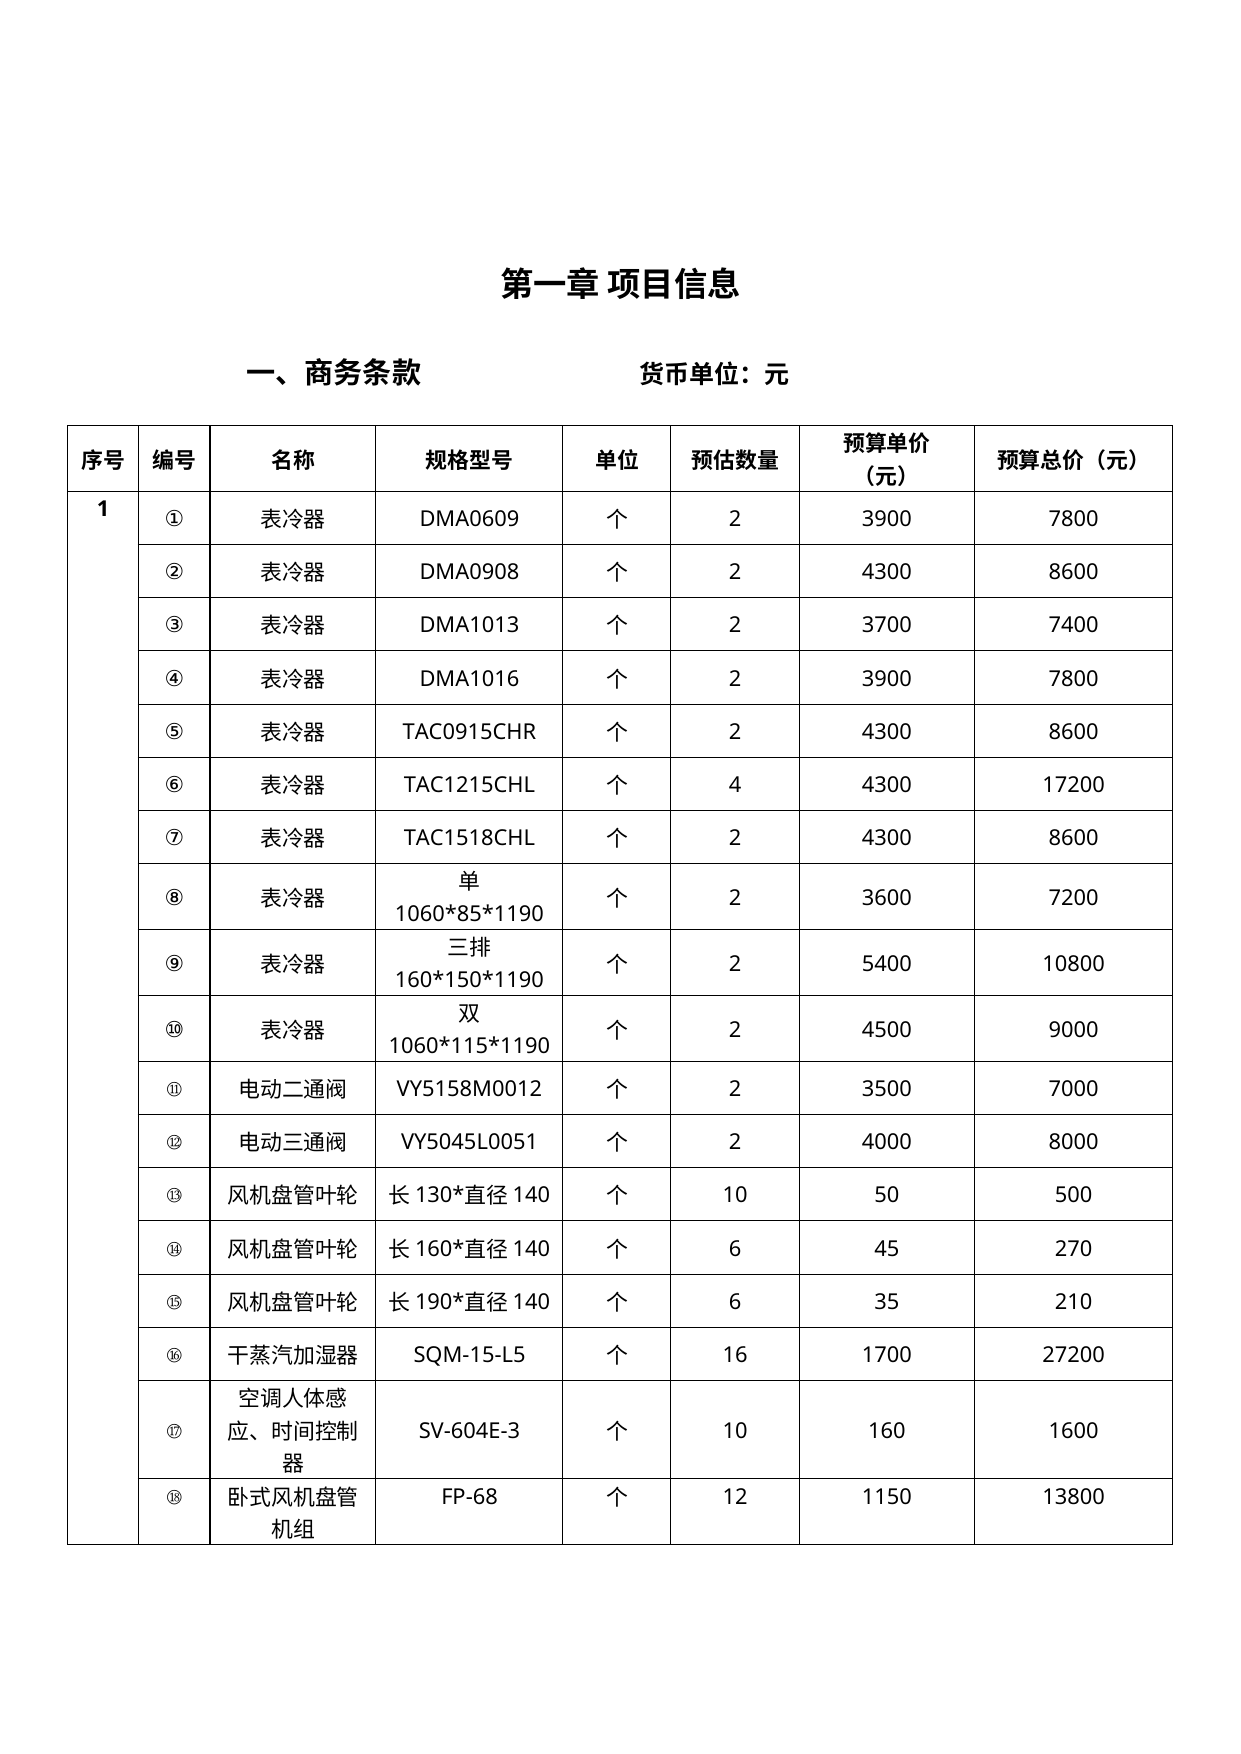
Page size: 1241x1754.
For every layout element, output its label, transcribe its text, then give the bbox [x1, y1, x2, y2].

table_cell 表冷器 [211, 705, 375, 757]
table_cell 个 [563, 758, 670, 810]
table_cell DMA0609 [376, 492, 562, 544]
table_cell 4300 [800, 811, 974, 863]
table_cell 2 [671, 1062, 799, 1114]
table_cell 50 [800, 1168, 974, 1220]
table_cell 35 [800, 1275, 974, 1327]
table_cell 210 [975, 1275, 1172, 1327]
table_header 名称 [211, 426, 375, 491]
list 项目信息 [187, 250, 1053, 315]
table_cell 表冷器 [211, 545, 375, 597]
table_cell 7400 [975, 598, 1172, 650]
table_cell 2 [671, 864, 799, 929]
table_cell 10800 [975, 930, 1172, 995]
table_cell 电动三通阀 [211, 1115, 375, 1167]
table_cell 16 [671, 1328, 799, 1380]
table_cell 电动二通阀 [211, 1062, 375, 1114]
table_cell 长130*直径140 [376, 1168, 562, 1220]
table_cell SV-604E-3 [376, 1381, 562, 1478]
table_cell ⑯ [139, 1328, 209, 1380]
table_cell 个 [563, 651, 670, 703]
table_cell 4300 [800, 705, 974, 757]
table_cell 27200 [975, 1328, 1172, 1380]
table_cell ④ [139, 651, 209, 703]
table_cell 表冷器 [211, 651, 375, 703]
table_cell 个 [563, 1168, 670, 1220]
table_cell 2 [671, 492, 799, 544]
table_cell ⑬ [139, 1168, 209, 1220]
table_cell 个 [563, 930, 670, 995]
table_cell 2 [671, 996, 799, 1061]
table_cell 表冷器 [211, 864, 375, 929]
table_cell 长190*直径140 [376, 1275, 562, 1327]
table_cell DMA0908 [376, 545, 562, 597]
table_cell FP-68 [376, 1479, 562, 1544]
table_cell ⑮ [139, 1275, 209, 1327]
table_cell 45 [800, 1221, 974, 1273]
table_header 单位 [563, 426, 670, 491]
table_header 预算单价（元） [800, 426, 974, 491]
table_cell 2 [671, 811, 799, 863]
table_cell ⑩ [139, 996, 209, 1061]
table_cell 个 [563, 598, 670, 650]
table_cell VY5158M0012 [376, 1062, 562, 1114]
table_cell ⑥ [139, 758, 209, 810]
table_cell DMA1013 [376, 598, 562, 650]
table_cell ⑪ [139, 1062, 209, 1114]
table_cell ⑧ [139, 864, 209, 929]
table_cell 2 [671, 705, 799, 757]
table_cell ⑤ [139, 705, 209, 757]
table_cell SQM-15-L5 [376, 1328, 562, 1380]
table_cell DMA1016 [376, 651, 562, 703]
table_cell 7800 [975, 651, 1172, 703]
table_cell 7800 [975, 492, 1172, 544]
table_cell 4300 [800, 758, 974, 810]
table_cell 2 [671, 598, 799, 650]
table_cell 12 [671, 1479, 799, 1544]
table_cell 2 [671, 651, 799, 703]
table_cell 表冷器 [211, 598, 375, 650]
table_cell 7200 [975, 864, 1172, 929]
table_cell 8600 [975, 705, 1172, 757]
table_cell ① [139, 492, 209, 544]
table_cell 个 [563, 864, 670, 929]
table_cell ⑫ [139, 1115, 209, 1167]
table_cell 160 [800, 1381, 974, 1478]
table_cell 13800 [975, 1479, 1172, 1544]
table_cell 270 [975, 1221, 1172, 1273]
table_cell TAC1518CHL [376, 811, 562, 863]
table_cell 长160*直径140 [376, 1221, 562, 1273]
table_cell 10 [671, 1168, 799, 1220]
table_cell 个 [563, 705, 670, 757]
table_cell 3600 [800, 864, 974, 929]
table_cell 5400 [800, 930, 974, 995]
table_cell 6 [671, 1221, 799, 1273]
table_cell 空调人体感应、时间控制器 [211, 1381, 375, 1478]
table_cell ② [139, 545, 209, 597]
table_cell 双1060*115*1190 [376, 996, 562, 1061]
table_cell 个 [563, 996, 670, 1061]
table_cell 1700 [800, 1328, 974, 1380]
table_cell 1 [68, 492, 138, 1544]
table_cell 个 [563, 1062, 670, 1114]
table_cell 个 [563, 1381, 670, 1478]
table_cell ⑰ [139, 1381, 209, 1478]
table_header 规格型号 [376, 426, 562, 491]
table_cell 表冷器 [211, 758, 375, 810]
table_cell 个 [563, 1328, 670, 1380]
table_cell VY5045L0051 [376, 1115, 562, 1167]
table_cell 10 [671, 1381, 799, 1478]
table_cell 表冷器 [211, 811, 375, 863]
table_cell 个 [563, 1275, 670, 1327]
table_cell 风机盘管叶轮 [211, 1221, 375, 1273]
table_cell 单1060*85*1190 [376, 864, 562, 929]
table_cell 风机盘管叶轮 [211, 1168, 375, 1220]
table_cell 个 [563, 545, 670, 597]
table_cell 表冷器 [211, 996, 375, 1061]
table_header 预估数量 [671, 426, 799, 491]
table_cell 3700 [800, 598, 974, 650]
table_cell 个 [563, 811, 670, 863]
table_cell 500 [975, 1168, 1172, 1220]
table_cell 6 [671, 1275, 799, 1327]
table_cell TAC0915CHR [376, 705, 562, 757]
table_cell 2 [671, 545, 799, 597]
table_cell 表冷器 [211, 930, 375, 995]
table_cell 3900 [800, 651, 974, 703]
table_cell ⑨ [139, 930, 209, 995]
table_cell 8600 [975, 545, 1172, 597]
table_cell 风机盘管叶轮 [211, 1275, 375, 1327]
table_cell ⑱ [139, 1479, 209, 1544]
list 一、商务条款 货币单位：元 [187, 339, 1053, 404]
table_cell 1150 [800, 1479, 974, 1544]
table_cell 个 [563, 1115, 670, 1167]
table_cell TAC1215CHL [376, 758, 562, 810]
table_cell 表冷器 [211, 492, 375, 544]
table_cell 8600 [975, 811, 1172, 863]
table_cell ③ [139, 598, 209, 650]
table_header 预算总价（元） [975, 426, 1172, 491]
table_cell 2 [671, 930, 799, 995]
table_cell 个 [563, 1221, 670, 1273]
table_cell 4500 [800, 996, 974, 1061]
table_cell 4300 [800, 545, 974, 597]
table_cell 3500 [800, 1062, 974, 1114]
table_cell 2 [671, 1115, 799, 1167]
table_cell 3900 [800, 492, 974, 544]
table_cell 三排160*150*1190 [376, 930, 562, 995]
table_cell ⑦ [139, 811, 209, 863]
table_cell 个 [563, 492, 670, 544]
table_cell 7000 [975, 1062, 1172, 1114]
table_cell 8000 [975, 1115, 1172, 1167]
table_cell 9000 [975, 996, 1172, 1061]
table_cell 个 [563, 1479, 670, 1544]
table_cell 干蒸汽加湿器 [211, 1328, 375, 1380]
table_cell 卧式风机盘管机组 [211, 1479, 375, 1544]
table_header 序号 [68, 426, 138, 491]
table_cell ⑭ [139, 1221, 209, 1273]
table_header 编号 [139, 426, 209, 491]
table_cell 1600 [975, 1381, 1172, 1478]
table_cell 17200 [975, 758, 1172, 810]
table_cell 4 [671, 758, 799, 810]
table_cell 4000 [800, 1115, 974, 1167]
